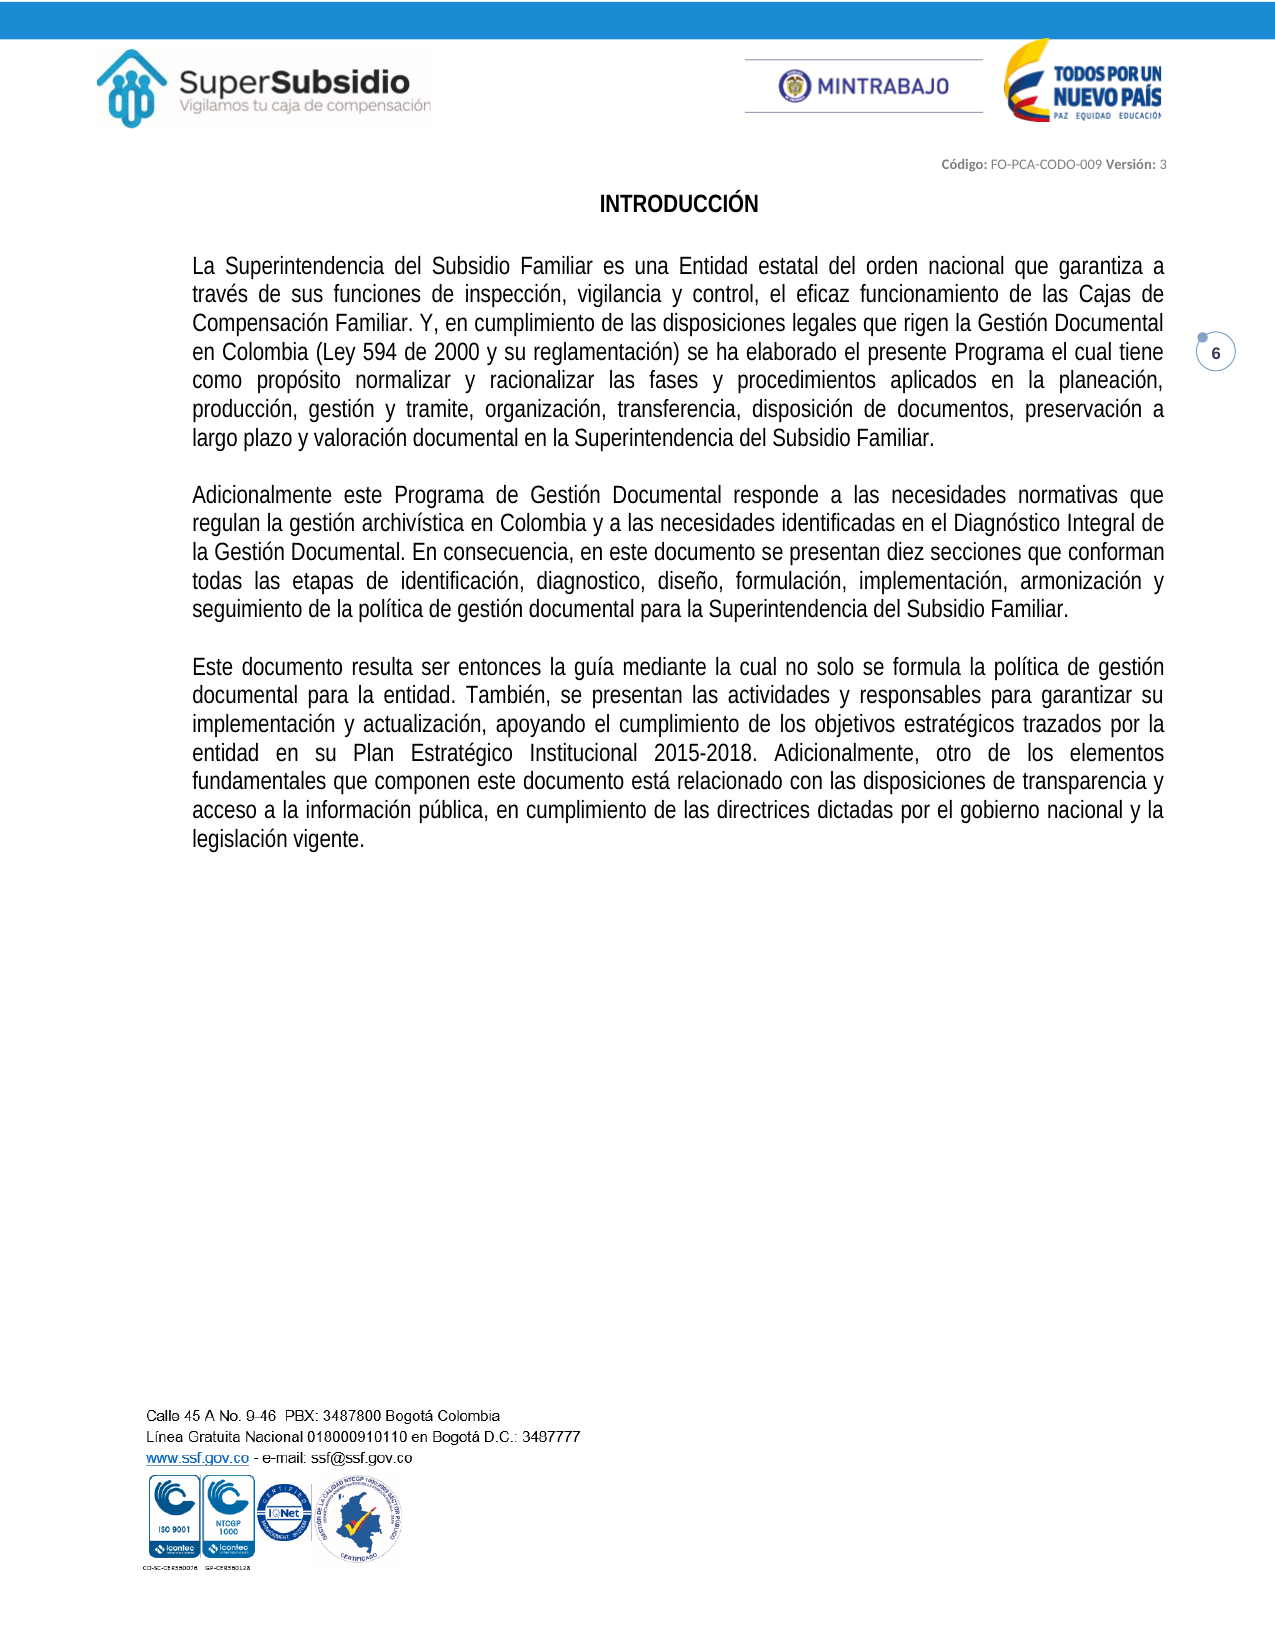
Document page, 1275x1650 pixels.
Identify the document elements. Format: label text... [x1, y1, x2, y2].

picture [744, 38, 1162, 122]
text Adicionalmente este Programa de Gestión Documental responde a las necesidades normativas que regulan la gestión archivística en Colombia y a las necesidades identificadas en el Diagnóstico Integral de la Gestión Documental. En consecuencia, en este documento se presentan diez secciones que conforman todas las etapas de identificación, diagnostico, diseño, formulación, implementación, armonización y seguimiento de la política de gestión documental para la Superintendencia del Subsidio Familiar. [192, 480, 1167, 623]
text Este documento resulta ser entonces la guía mediante la cual no solo se formula la política de gestión documental para la entidad. También, se presentan las actividades y responsables para garantizar su implementación y actualización, apoyando el cumplimiento de los objetivos estratégicos trazados por la entidad en su Plan Estratégico Institucional 2015-2018. Adicionalmente, otro de los elementos fundamentales que componen este documento está relacionado con las disposiciones de transparencia y acceso a la información pública, en cumplimiento de las directrices dictadas por el gobierno nacional y la legislación vigente. [192, 652, 1167, 852]
subtitle INTRODUCCIÓN [192, 189, 1167, 218]
text La Superintendencia del Subsidio Familiar es una Entidad estatal del orden nacional que garantiza a través de sus funciones de inspección, vigilancia y control, el eficaz funcionamiento de las Cajas de Compensación Familiar. Y, en cumplimiento de las disposiciones legales que rigen la Gestión Documental en Colombia (Ley 594 de 2000 y su reglamentación) se ha elaborado el presente Programa el cual tiene como propósito normalizar y racionalizar las fases y procedimientos aplicados en la planeación, producción, gestión y tramite, organización, transferencia, disposición de documentos, preservación a largo plazo y valoración documental en la Superintendencia del Subsidio Familiar. [192, 251, 1167, 451]
picture [96, 47, 431, 131]
picture [132, 1399, 653, 1577]
